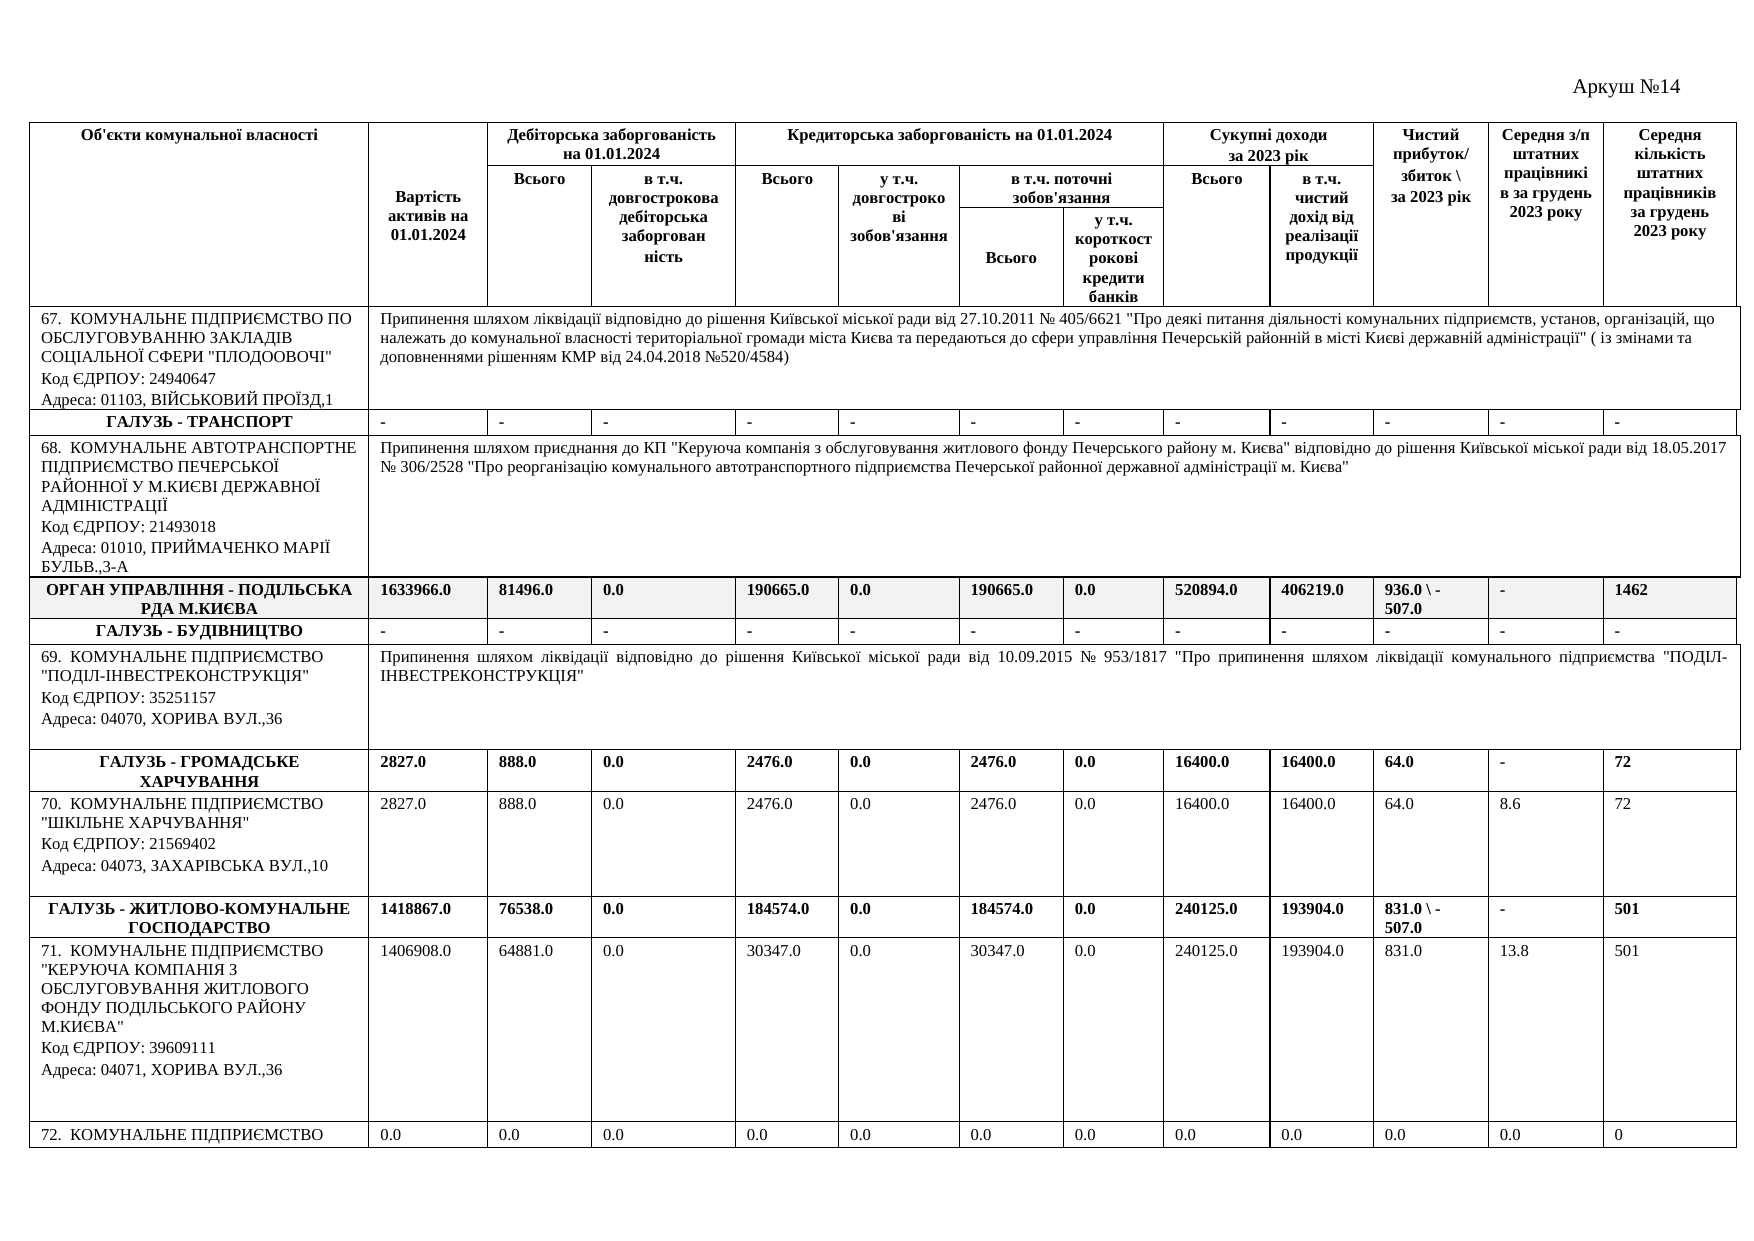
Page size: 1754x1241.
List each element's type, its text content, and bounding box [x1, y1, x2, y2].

table_cell 0.0 [1064, 578, 1163, 618]
table_cell - [1374, 410, 1488, 435]
table_cell - [1489, 410, 1603, 435]
table_cell 1633966.0 [369, 578, 487, 618]
table_cell 2827.0 [369, 792, 487, 896]
table_cell 0.0 [1064, 938, 1163, 1121]
table_cell 0.0 [488, 1122, 591, 1147]
table_cell 0.0 [839, 750, 959, 791]
table_cell Всього [736, 166, 838, 306]
table_header Середня кількість штатних працівників за грудень 2023 року [1604, 123, 1736, 306]
table_cell 0.0 [1064, 792, 1163, 896]
table_cell 184574.0 [736, 897, 838, 937]
table_header Чистий прибуток/ збиток \ за 2023 рік [1374, 123, 1488, 306]
table_cell 16400.0 [1271, 750, 1373, 791]
table_cell - [960, 410, 1063, 435]
table_cell 501 [1604, 897, 1736, 937]
table_cell 0 [1604, 1122, 1736, 1147]
table_cell 240125.0 [1164, 897, 1269, 937]
table_cell - [736, 619, 838, 644]
table_cell 0.0 [592, 897, 735, 937]
table_cell 520894.0 [1164, 578, 1269, 618]
table_cell 72 [1604, 750, 1736, 791]
table_cell 71. КОМУНАЛЬНЕ ПІДПРИЄМСТВО "КЕРУЮЧА КОМПАНІЯ З ОБСЛУГОВУВАННЯ ЖИТЛОВОГО ФОНДУ ПОДІЛЬСЬКОГО РАЙОНУ М.КИЄВА" Код ЄДРПОУ: 39609111 Адреса: 04071, ХОРИВА ВУЛ.,36 [30, 938, 368, 1121]
table_cell в т.ч. чистий дохід від реалізації продукції [1271, 166, 1373, 306]
table_cell 1406908.0 [369, 938, 487, 1121]
table_cell 30347.0 [960, 938, 1063, 1121]
table_cell 190665.0 [736, 578, 838, 618]
table_cell 67. КОМУНАЛЬНЕ ПІДПРИЄМСТВО ПО ОБСЛУГОВУВАННЮ ЗАКЛАДІВ СОЦІАЛЬНОЇ СФЕРИ "ПЛОДООВОЧІ" Код ЄДРПОУ: 24940647 Адреса: 01103, ВІЙСЬКОВИЙ ПРОЇЗД,1 [30, 307, 368, 409]
table_cell - [736, 410, 838, 435]
table_cell Всього [960, 208, 1063, 306]
table_cell 0.0 [1271, 1122, 1373, 1147]
table_cell 0.0 [592, 938, 735, 1121]
table_cell 13.8 [1489, 938, 1603, 1121]
table_cell в т.ч. довгострокова дебіторська заборгован ність [592, 166, 735, 306]
table_cell 0.0 [839, 792, 959, 896]
table_header Дебіторська заборгованість на 01.01.2024 [488, 123, 735, 165]
table_cell 0.0 [1064, 1122, 1163, 1147]
table_cell 0.0 [592, 750, 735, 791]
table_cell 0.0 [1064, 897, 1163, 937]
table_cell 1462 [1604, 578, 1736, 618]
table_cell - [488, 410, 591, 435]
table_cell 0.0 [839, 897, 959, 937]
table_cell 193904.0 [1271, 897, 1373, 937]
table_cell 0.0 [1374, 1122, 1488, 1147]
table_cell ГАЛУЗЬ - ГРОМАДСЬКЕ ХАРЧУВАННЯ [30, 750, 368, 791]
table_cell 0.0 [736, 1122, 838, 1147]
table_cell 888.0 [488, 750, 591, 791]
table_cell Припинення шляхом ліквідації відповідно до рішення Київської міської ради від 10.09.2015 № 953/1817 "Про припинення шляхом ліквідації комунального підприємства "ПОДІЛ-ІНВЕСТРЕКОНСТРУКЦІЯ" [369, 645, 1740, 749]
table_cell - [1271, 410, 1373, 435]
table_cell Всього [488, 166, 591, 306]
table_cell - [1164, 619, 1269, 644]
table_cell 68. КОМУНАЛЬНЕ АВТОТРАНСПОРТНЕ ПІДПРИЄМСТВО ПЕЧЕРСЬКОЇ РАЙОННОЇ У М.КИЄВІ ДЕРЖАВНОЇ АДМІНІСТРАЦІЇ Код ЄДРПОУ: 21493018 Адреса: 01010, ПРИЙМАЧЕНКО МАРІЇ БУЛЬВ.,3-А [30, 436, 368, 576]
table_cell 2476.0 [736, 792, 838, 896]
table_cell 16400.0 [1164, 750, 1269, 791]
table_cell 16400.0 [1164, 792, 1269, 896]
table_cell 30347.0 [736, 938, 838, 1121]
table_header Об'єкти комунальної власності [30, 123, 368, 306]
table_cell - [1064, 619, 1163, 644]
table_cell - [1271, 619, 1373, 644]
table_cell 81496.0 [488, 578, 591, 618]
table_cell 0.0 [369, 1122, 487, 1147]
table_cell 0.0 [839, 938, 959, 1121]
table_cell 72 [1604, 792, 1736, 896]
table_cell 501 [1604, 938, 1736, 1121]
table_cell 1418867.0 [369, 897, 487, 937]
table_header Вартість активів на 01.01.2024 [369, 123, 487, 306]
table_cell - [960, 619, 1063, 644]
table_cell 76538.0 [488, 897, 591, 937]
table_cell 0.0 [592, 578, 735, 618]
table_cell 2476.0 [736, 750, 838, 791]
table_cell 888.0 [488, 792, 591, 896]
table_cell 2476.0 [960, 750, 1063, 791]
table_cell - [1604, 410, 1736, 435]
table_cell Припинення шляхом ліквідації відповідно до рішення Київської міської ради від 27.10.2011 № 405/6621 "Про деякі питання діяльності комунальних підприємств, установ, організацій, що належать до комунальної власності територіальної громади міста Києва та передаються до сфери управління Печерській районній в місті Києві державній адміністрації" ( із змінами та доповненнями рішенням КМР від 24.04.2018 №520/4584) [369, 307, 1740, 409]
table_cell 64.0 [1374, 750, 1488, 791]
table_cell - [369, 619, 487, 644]
table_cell - [839, 619, 959, 644]
table_cell - [592, 619, 735, 644]
table_cell ГАЛУЗЬ - ЖИТЛОВО-КОМУНАЛЬНЕ ГОСПОДАРСТВО [30, 897, 368, 937]
table_cell - [1489, 897, 1603, 937]
table_cell - [1374, 619, 1488, 644]
table_cell 193904.0 [1271, 938, 1373, 1121]
table_cell ГАЛУЗЬ - ТРАНСПОРТ [30, 410, 368, 435]
table_cell - [1604, 619, 1736, 644]
table_cell в т.ч. поточні зобов'язання [960, 166, 1163, 207]
table_cell 0.0 [1164, 1122, 1269, 1147]
table_cell 831.0 \ -507.0 [1374, 897, 1488, 937]
table_cell 72. КОМУНАЛЬНЕ ПІДПРИЄМСТВО "ОРЕНДА" Код ЄДРПОУ: 31840749 Адреса: 04071, КОСТЯНТИНІВСЬКА ВУЛ.,2/1 [30, 1122, 368, 1147]
table_cell 0.0 [839, 1122, 959, 1147]
table_cell - [1489, 578, 1603, 618]
table_cell 936.0 \ -507.0 [1374, 578, 1488, 618]
table_cell - [488, 619, 591, 644]
table_cell 69. КОМУНАЛЬНЕ ПІДПРИЄМСТВО "ПОДІЛ-ІНВЕСТРЕКОНСТРУКЦІЯ" Код ЄДРПОУ: 35251157 Адреса: 04070, ХОРИВА ВУЛ.,36 [30, 645, 368, 749]
table_cell 831.0 [1374, 938, 1488, 1121]
table_cell - [1489, 619, 1603, 644]
table_cell 406219.0 [1271, 578, 1373, 618]
table_cell 2827.0 [369, 750, 487, 791]
table_cell - [592, 410, 735, 435]
table_cell 0.0 [960, 1122, 1063, 1147]
table_cell у т.ч. довгострокові зобов'язання [839, 166, 959, 306]
table_header Середня з/п штатних працівників за грудень 2023 року [1489, 123, 1603, 306]
table_cell - [839, 410, 959, 435]
table_cell - [369, 410, 487, 435]
table_cell Всього [1164, 166, 1269, 306]
table_cell 0.0 [1489, 1122, 1603, 1147]
table_cell ГАЛУЗЬ - БУДІВНИЦТВО [30, 619, 368, 644]
table_cell 0.0 [1064, 750, 1163, 791]
table_header Кредиторська заборгованість на 01.01.2024 [736, 123, 1163, 165]
table_cell 240125.0 [1164, 938, 1269, 1121]
table_cell - [1164, 410, 1269, 435]
table_cell 0.0 [592, 1122, 735, 1147]
table_cell 0.0 [839, 578, 959, 618]
table_cell у т.ч. короткострокові кредити банків [1064, 208, 1163, 306]
table_cell - [1489, 750, 1603, 791]
table_header Сукупні доходи за 2023 рік [1164, 123, 1373, 165]
table_cell 184574.0 [960, 897, 1063, 937]
table_cell 70. КОМУНАЛЬНЕ ПІДПРИЄМСТВО "ШКІЛЬНЕ ХАРЧУВАННЯ" Код ЄДРПОУ: 21569402 Адреса: 04073, ЗАХАРІВСЬКА ВУЛ.,10 [30, 792, 368, 896]
table_cell 190665.0 [960, 578, 1063, 618]
table_cell Припинення шляхом приєднання до КП "Керуюча компанія з обслуговування житлового фонду Печерського району м. Києва" відповідно до рішення Київської міської ради від 18.05.2017 № 306/2528 "Про реорганізацію комунального автотранспортного підприємства Печерської районної державної адміністрації м. Києва" [369, 436, 1740, 576]
table_cell ОРГАН УПРАВЛІННЯ - ПОДІЛЬСЬКА РДА М.КИЄВА [30, 578, 368, 618]
table_cell 64881.0 [488, 938, 591, 1121]
table_cell 2476.0 [960, 792, 1063, 896]
table_cell 64.0 [1374, 792, 1488, 896]
table_cell - [1064, 410, 1163, 435]
table_cell 8.6 [1489, 792, 1603, 896]
table_cell 16400.0 [1271, 792, 1373, 896]
table_cell 0.0 [592, 792, 735, 896]
